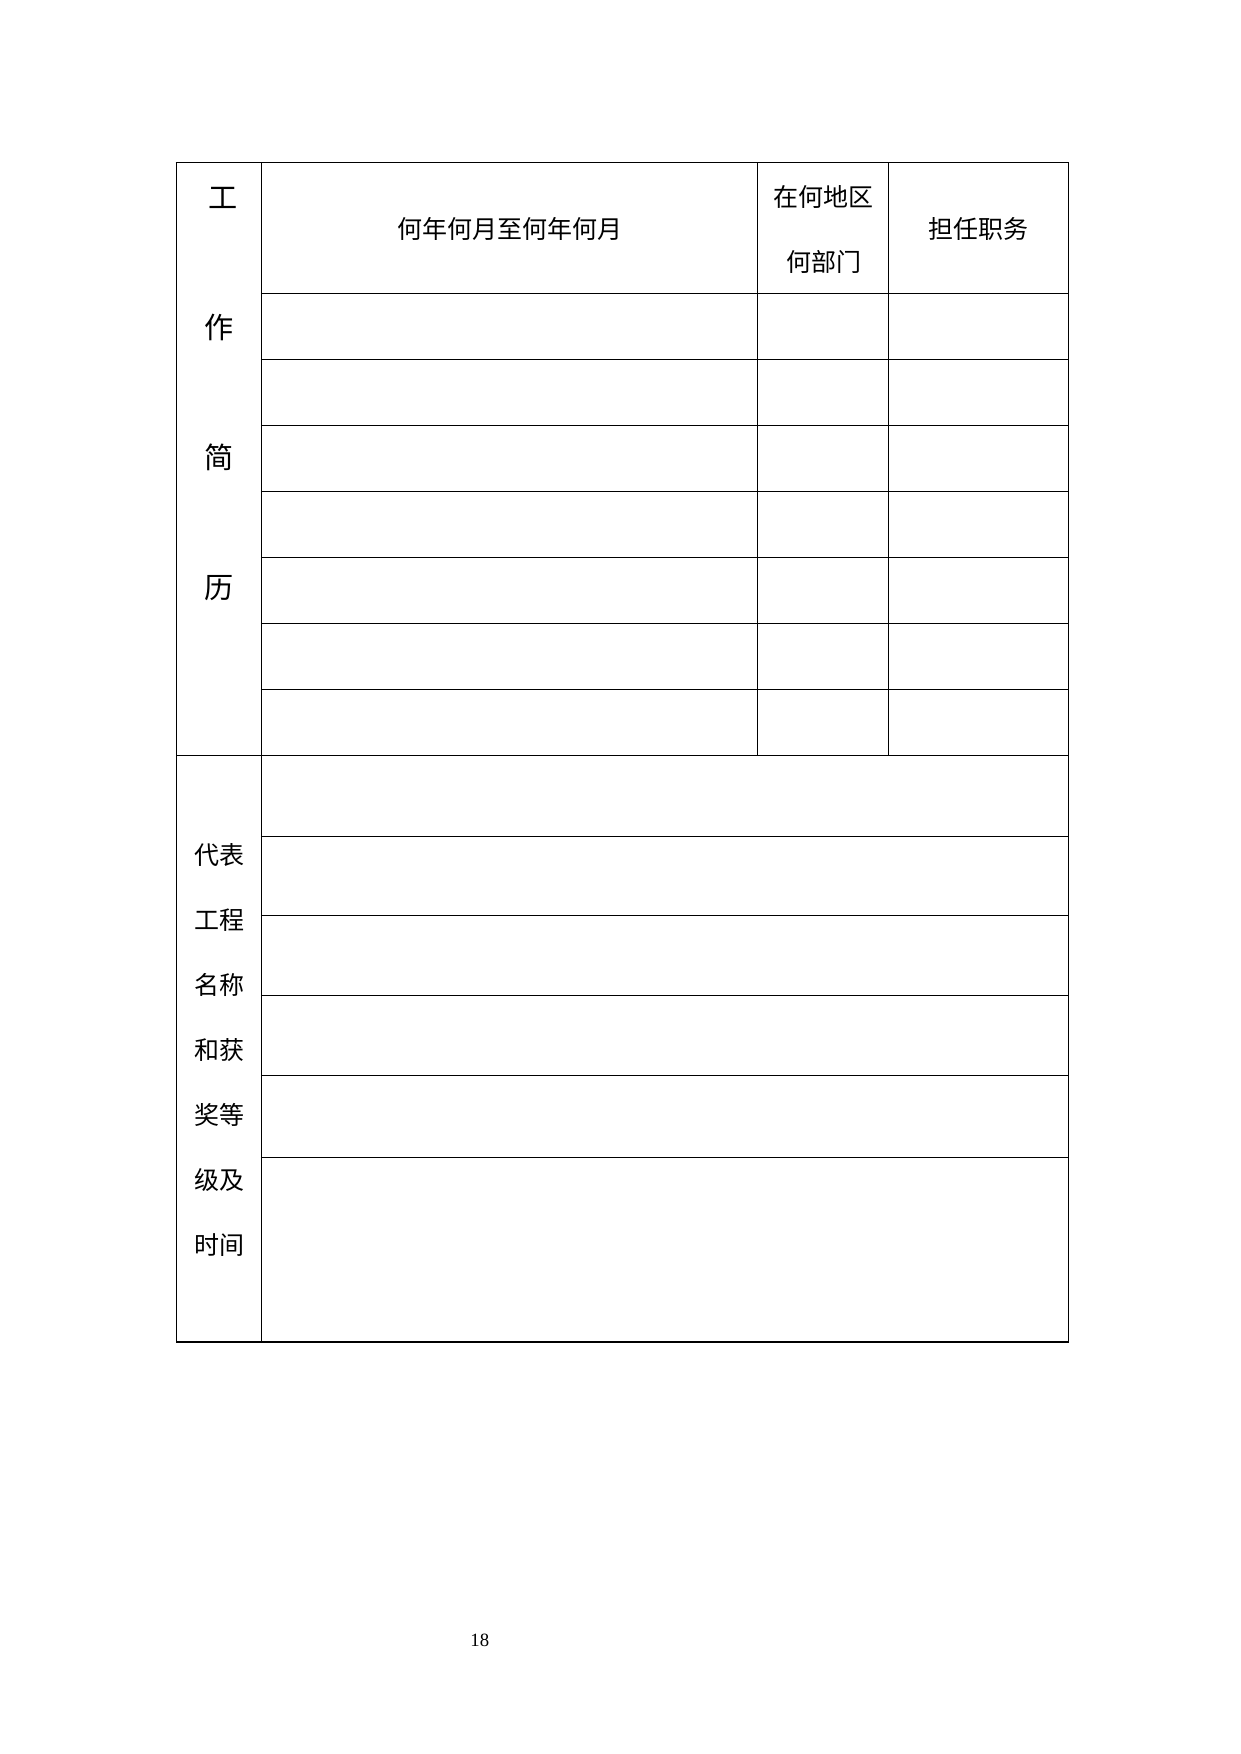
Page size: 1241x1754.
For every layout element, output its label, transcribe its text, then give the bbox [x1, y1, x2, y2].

table_cell [758, 360, 888, 425]
table_cell [758, 294, 888, 359]
table_cell [889, 558, 1068, 623]
table_cell [262, 1158, 1068, 1341]
table_cell [262, 360, 757, 425]
table_cell [889, 690, 1068, 755]
table_cell [889, 492, 1068, 557]
table_cell [262, 624, 757, 689]
table_cell [262, 756, 1068, 836]
table_cell [262, 1076, 1068, 1157]
table_cell [262, 294, 757, 359]
table_cell [262, 558, 757, 623]
table_cell [758, 426, 888, 491]
table_cell 代表工程名称和获奖等级及时间 [177, 756, 261, 1341]
table_cell 担任职务 [889, 163, 1068, 293]
table_cell [758, 558, 888, 623]
table_cell [758, 492, 888, 557]
table_cell [262, 916, 1068, 995]
table_cell [262, 690, 757, 755]
table_cell [262, 426, 757, 491]
table_cell 何年何月至何年何月 [262, 163, 757, 293]
table_cell [262, 837, 1068, 915]
table_cell 工 作 简 历 [177, 163, 261, 755]
table_cell [889, 294, 1068, 359]
table_cell [889, 426, 1068, 491]
table_cell 在何地区何部门 [758, 163, 888, 293]
table_cell [262, 492, 757, 557]
table_cell [758, 624, 888, 689]
table_cell [262, 996, 1068, 1075]
table_cell [889, 624, 1068, 689]
table_cell [758, 690, 888, 755]
table_cell [889, 360, 1068, 425]
